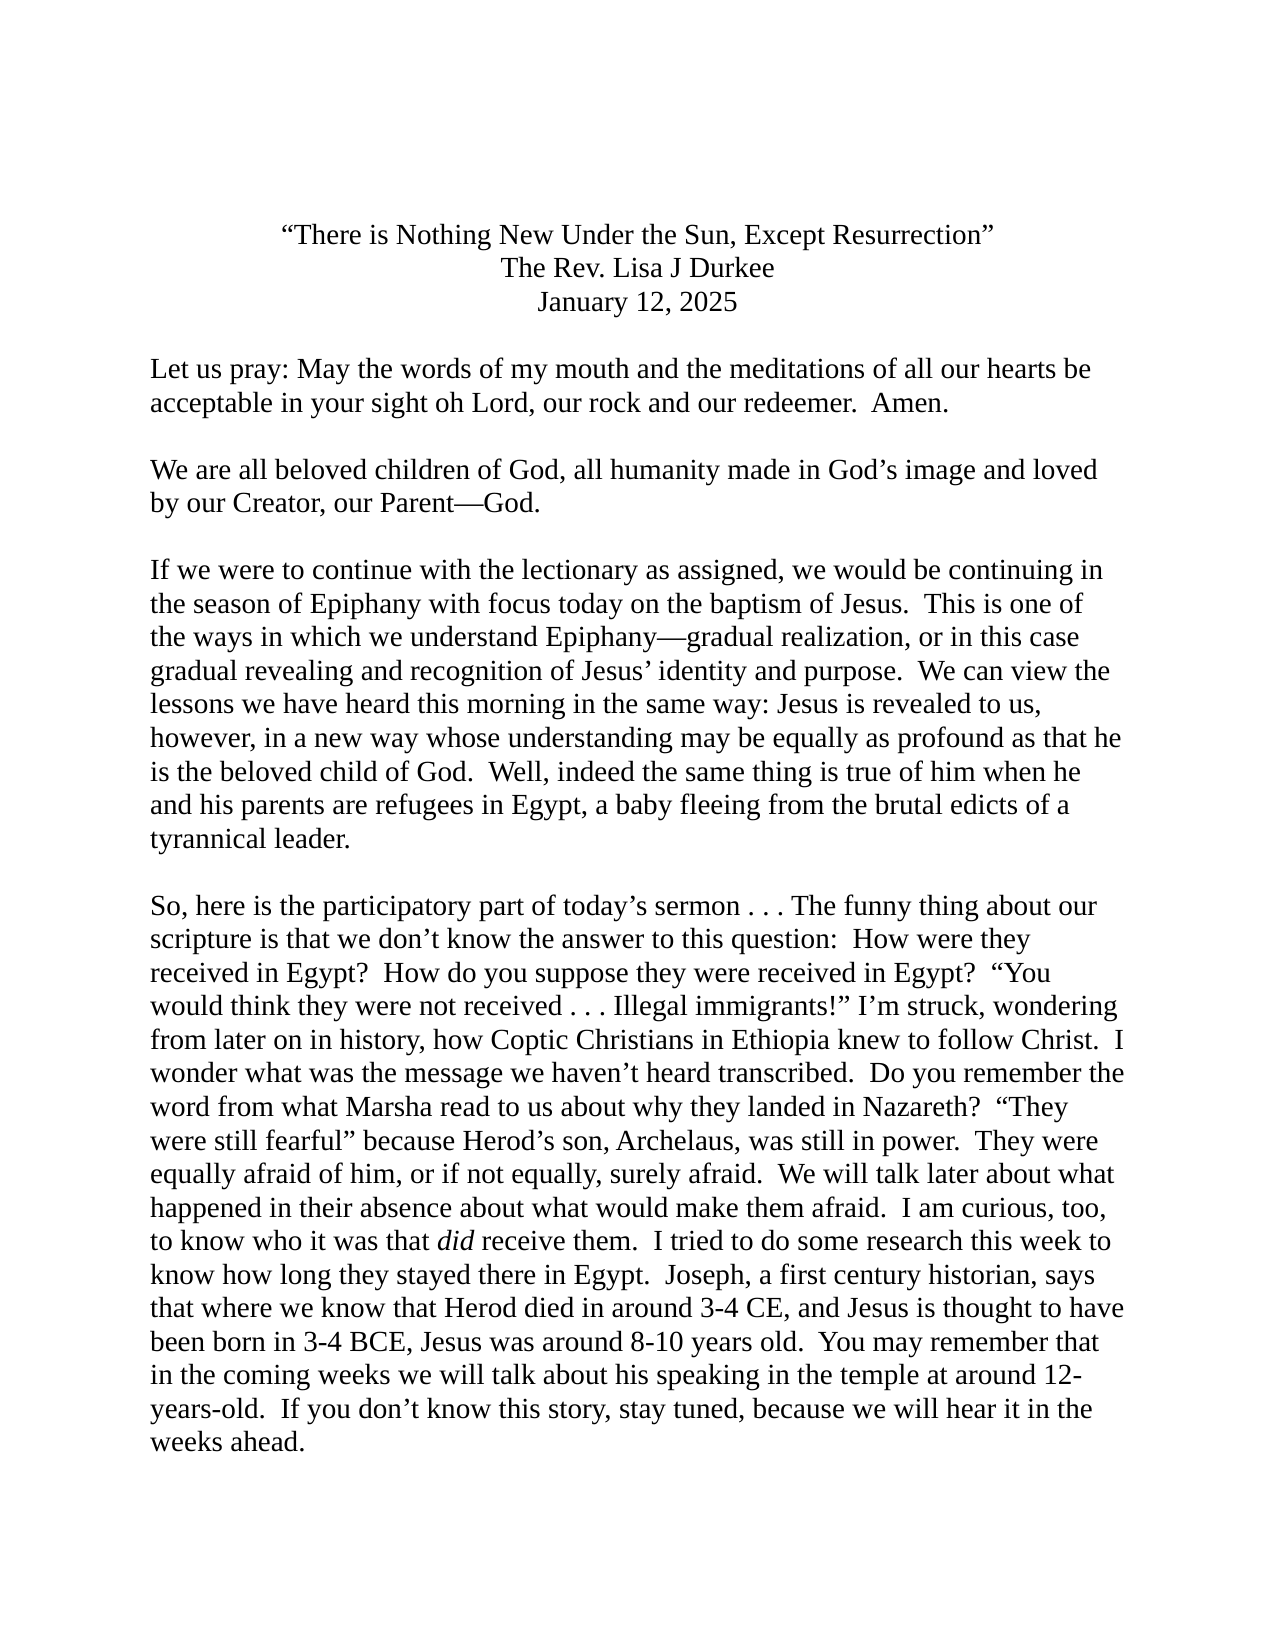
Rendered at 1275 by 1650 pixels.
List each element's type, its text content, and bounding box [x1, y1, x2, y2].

text So, here is the participatory part of today’s sermon . . . The funny thing about our scripture is that we don’t know the answer to this question: How were they received in Egypt? How do you suppose they were received in Egypt? “You would think they were not received . . . Illegal immigrants!” I’m struck, wondering from later on in history, how Coptic Christians in Ethiopia knew to follow Christ. I wonder what was the message we haven’t heard transcribed. Do you remember the word from what Marsha read to us about why they landed in Nazareth? “They were still fearful” because Herod’s son, Archelaus, was still in power. They were equally afraid of him, or if not equally, surely afraid. We will talk later about what happened in their absence about what would make them afraid. I am curious, too, to know who it was that did receive them. I tried to do some research this week to know how long they stayed there in Egypt. Joseph, a first century historian, says that where we know that Herod died in around 3-4 CE, and Jesus is thought to have been born in 3-4 BCE, Jesus was around 8-10 years old. You may remember that in the coming weeks we will talk about his speaking in the temple at around 12-years-old. If you don’t know this story, stay tuned, because we will hear it in the weeks ahead. [150, 888, 1125, 1458]
text January 12, 2025 [150, 284, 1125, 318]
text The Rev. Lisa J Durkee [150, 251, 1125, 284]
text If we were to continue with the lectionary as assigned, we would be continuing in the season of Epiphany with focus today on the baptism of Jesus. This is one of the ways in which we understand Epiphany—gradual realization, or in this case gradual revealing and recognition of Jesus’ identity and purpose. We can view the lessons we have heard this morning in the same way: Jesus is revealed to us, however, in a new way whose understanding may be equally as profound as that he is the beloved child of God. Well, indeed the same thing is true of him when he and his parents are refugees in Egypt, a baby fleeing from the brutal edicts of a tyrannical leader. [150, 552, 1125, 854]
text We are all beloved children of God, all humanity made in God’s image and loved by our Creator, our Parent—God. [150, 452, 1125, 519]
text Let us pray: May the words of my mouth and the meditations of all our hearts be acceptable in your sight oh Lord, our rock and our redeemer. Amen. [150, 351, 1125, 418]
text “There is Nothing New Under the Sun, Except Resurrection” [150, 217, 1125, 251]
